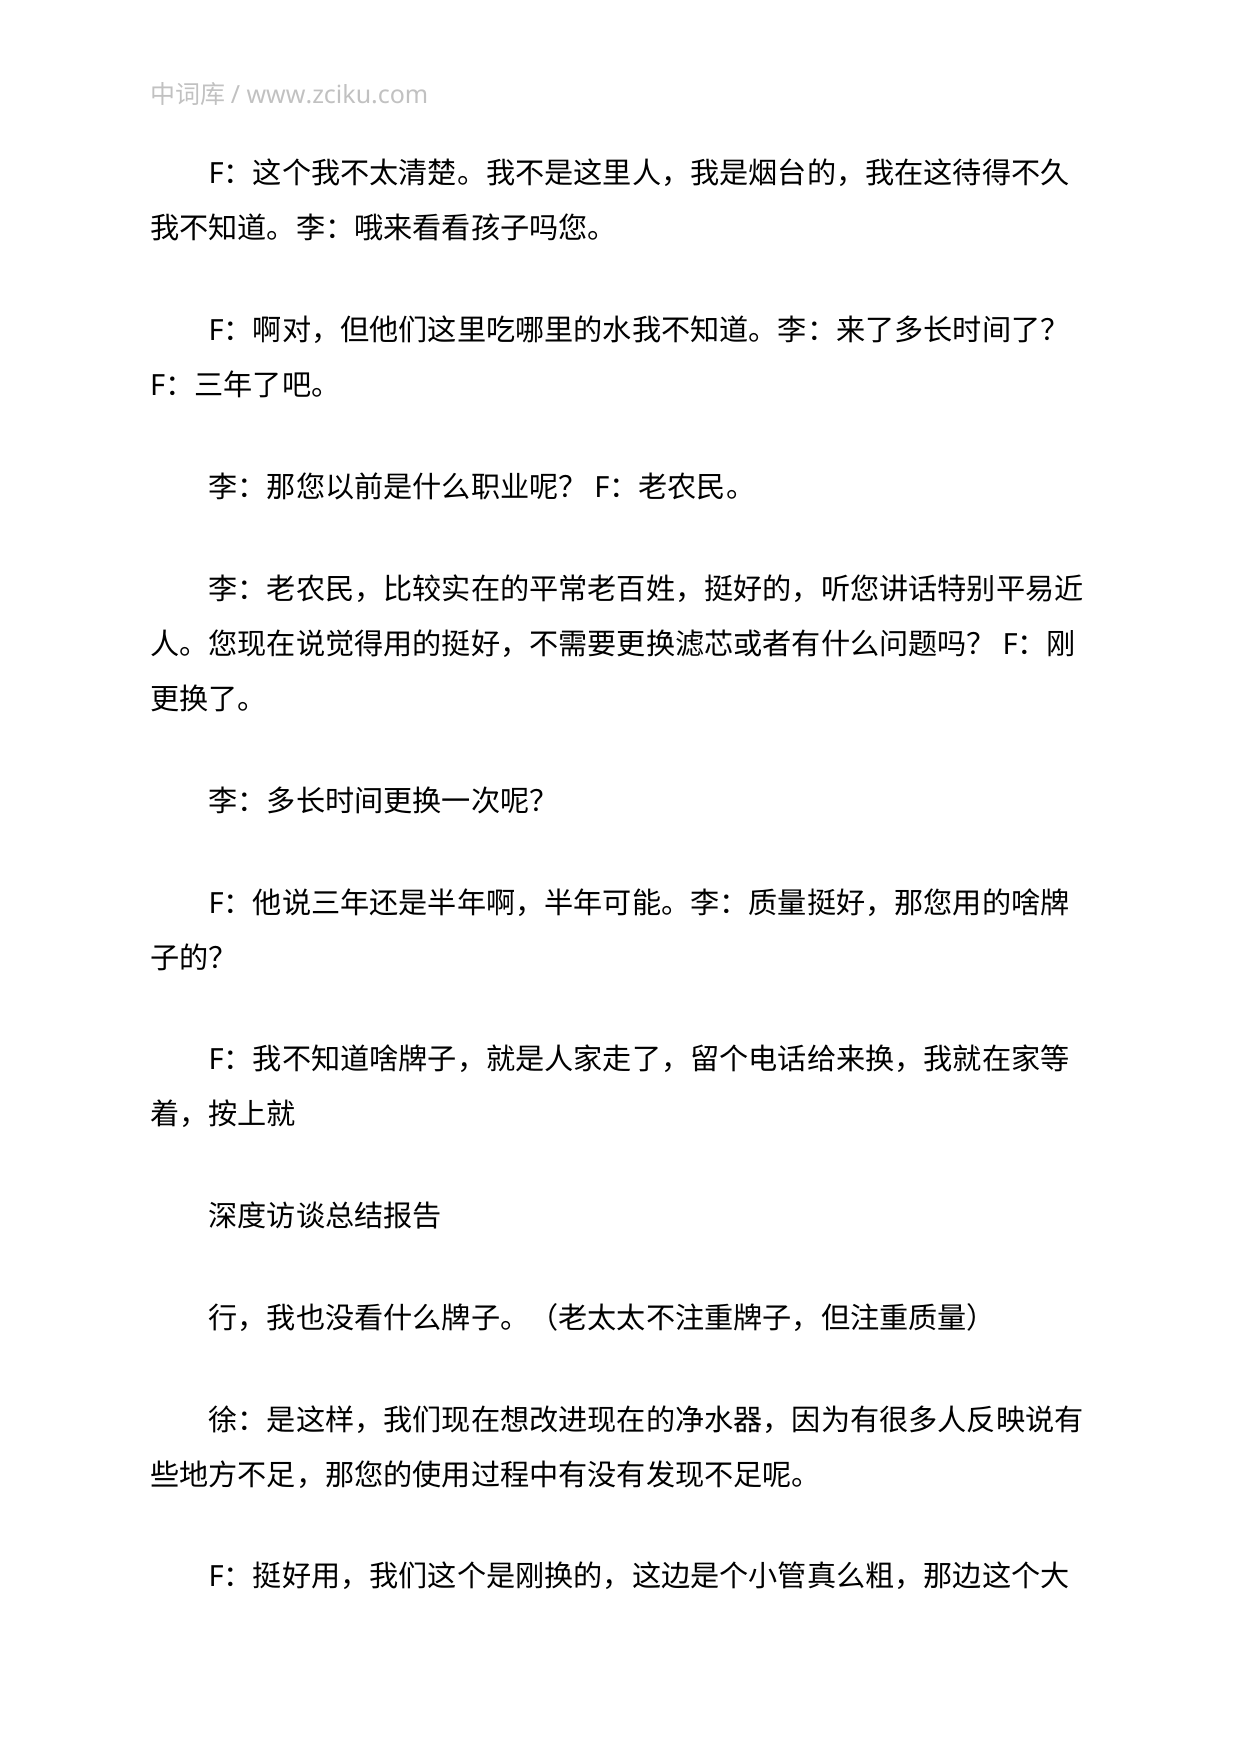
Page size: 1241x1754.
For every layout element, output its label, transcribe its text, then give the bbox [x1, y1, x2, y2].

text F：啊对，但他们这里吃哪里的水我不知道。李：来了多长时间了？ F：三年了吧。 [150, 307, 1090, 404]
text F：这个我不太清楚。我不是这里人，我是烟台的，我在这待得不久我不知道。李：哦来看看孩子吗您。 [150, 150, 1090, 247]
text F：他说三年还是半年啊，半年可能。李：质量挺好，那您用的啥牌子的？ [150, 879, 1090, 976]
text 徐：是这样，我们现在想改进现在的净水器，因为有很多人反映说有些地方不足，那您的使用过程中有没有发现不足呢。 [150, 1396, 1090, 1493]
text 行，我也没看什么牌子。（老太太不注重牌子，但注重质量） [150, 1294, 1090, 1337]
text F：我不知道啥牌子，就是人家走了，留个电话给来换，我就在家等着，按上就 [150, 1036, 1090, 1133]
text 李：老农民，比较实在的平常老百姓，挺好的，听您讲话特别平易近人。您现在说觉得用的挺好，不需要更换滤芯或者有什么问题吗？ F：刚更换了。 [150, 566, 1090, 718]
text 李：那您以前是什么职业呢？ F：老农民。 [150, 464, 1090, 506]
text 深度访谈总结报告 [150, 1193, 1090, 1235]
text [150, 1553, 1090, 1595]
text 李：多长时间更换一次呢？ [150, 777, 1090, 820]
